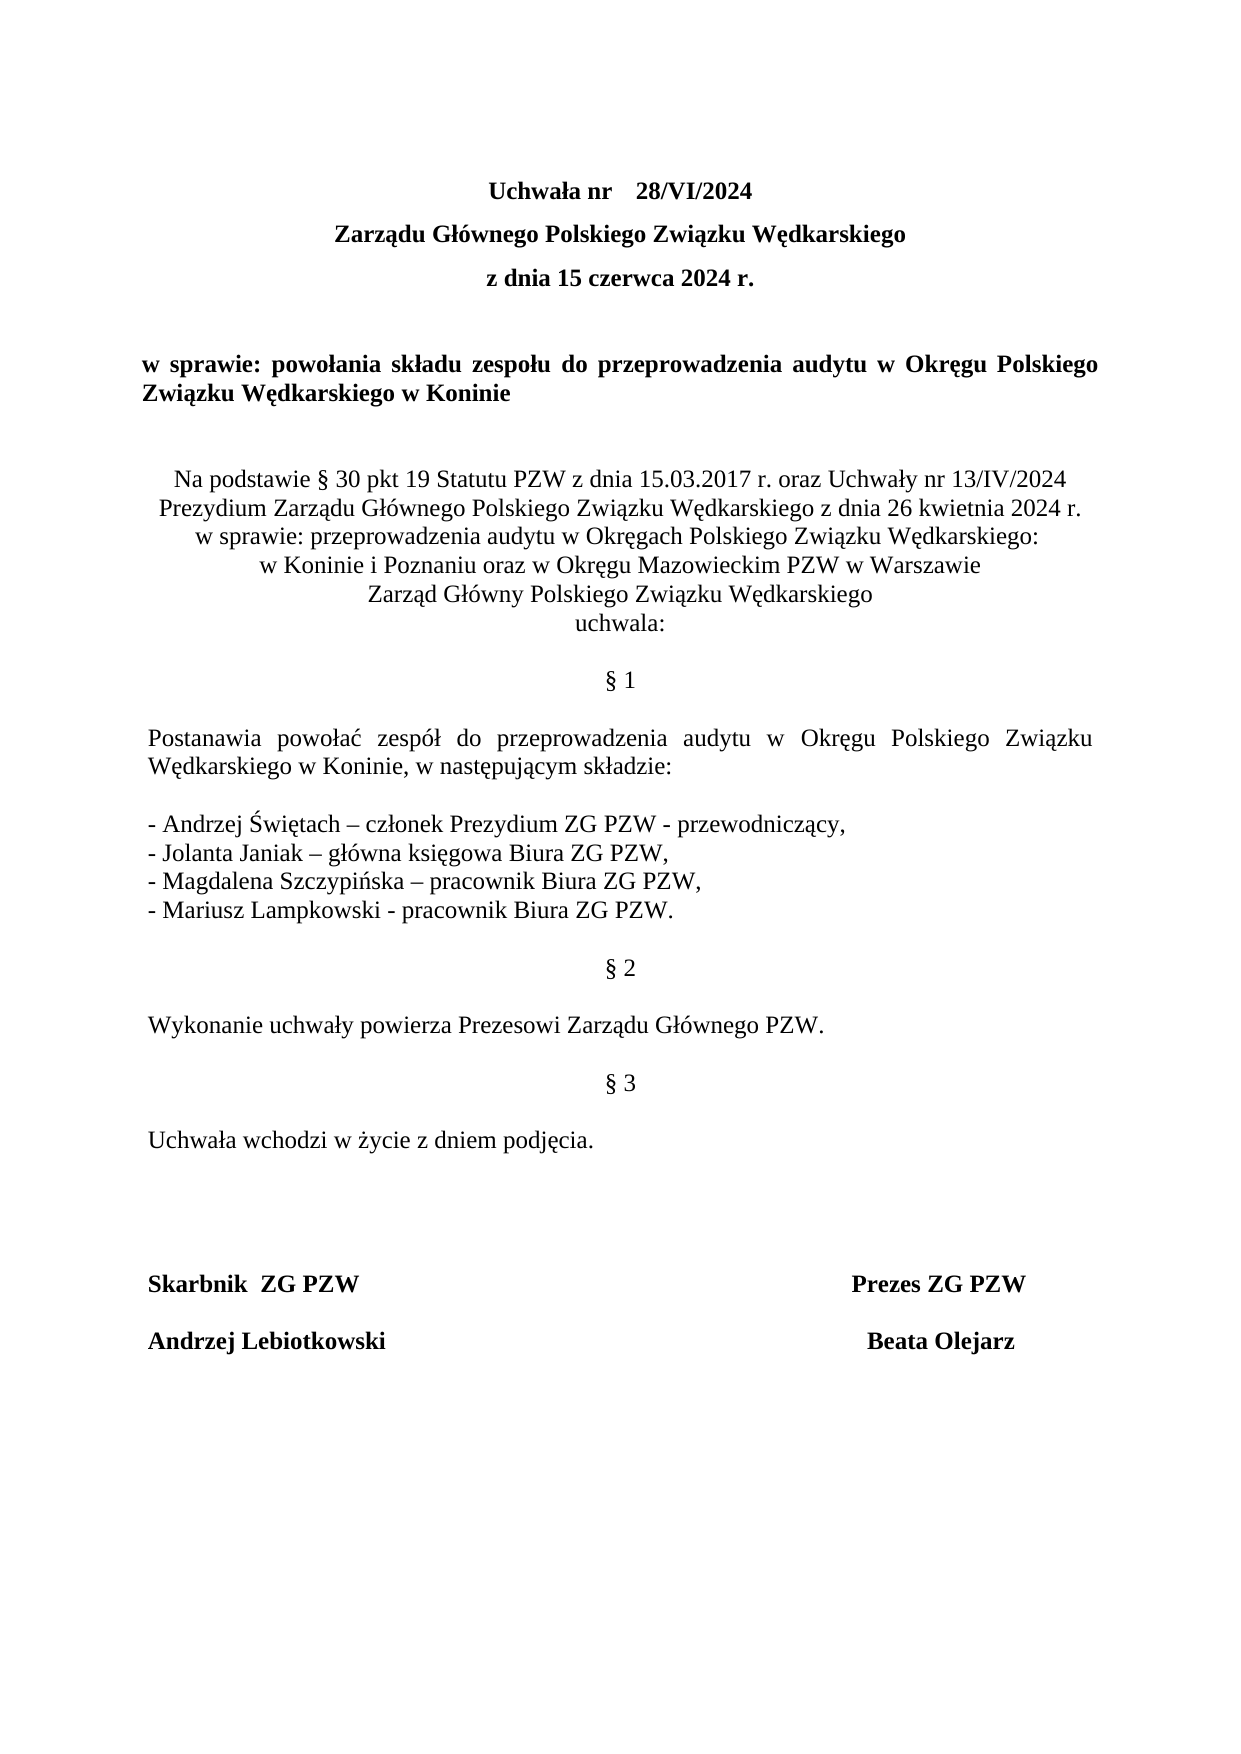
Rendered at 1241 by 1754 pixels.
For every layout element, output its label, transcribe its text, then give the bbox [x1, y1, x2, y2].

text - Magdalena Szczypińska – pracownik Biura ZG PZW, [148, 866, 1093, 895]
text uchwala: [148, 608, 1093, 636]
text Zarząd Główny Polskiego Związku Wędkarskiego [148, 579, 1093, 608]
text Zarządu Głównego Polskiego Związku Wędkarskiego [148, 219, 1093, 248]
text - Andrzej Świętach – członek Prezydium ZG PZW - przewodniczący, [148, 809, 1093, 838]
text § 1 [148, 665, 1093, 694]
text w sprawie: powołania składu zespołu do przeprowadzenia audytu w Okręgu Polskiego Związku Wędkarskiego w Koninie [142, 349, 1098, 406]
text Uchwała nr 28/VI/2024 [148, 176, 1093, 205]
text - Jolanta Janiak – główna księgowa Biura ZG PZW, [148, 838, 1093, 866]
text § 2 [148, 953, 1093, 981]
text Andrzej Lebiotkowski Beata Olejarz [148, 1326, 1093, 1355]
text z dnia 15 czerwca 2024 r. [148, 263, 1093, 291]
text Wykonanie uchwały powierza Prezesowi Zarządu Głównego PZW. [148, 1010, 1093, 1039]
text § 3 [148, 1068, 1093, 1096]
text Na podstawie § 30 pkt 19 Statutu PZW z dnia 15.03.2017 r. oraz Uchwały nr 13/IV/2024 Prezydium Zarządu Głównego Polskiego Związku Wędkarskiego z dnia 26 kwietnia 2024 r. w sprawie: przeprowadzenia audytu w Okręgach Polskiego Związku Wędkarskiego: w Koninie i Poznaniu oraz w Okręgu Mazowieckim PZW w Warszawie [148, 464, 1093, 579]
text Postanawia powołać zespół do przeprowadzenia audytu w Okręgu Polskiego Związku Wędkarskiego w Koninie, w następującym składzie: [148, 723, 1093, 780]
text Uchwała wchodzi w życie z dniem podjęcia. [148, 1125, 1093, 1154]
text Skarbnik ZG PZW Prezes ZG PZW [148, 1269, 1093, 1298]
text - Mariusz Lampkowski - pracownik Biura ZG PZW. [148, 895, 1093, 924]
